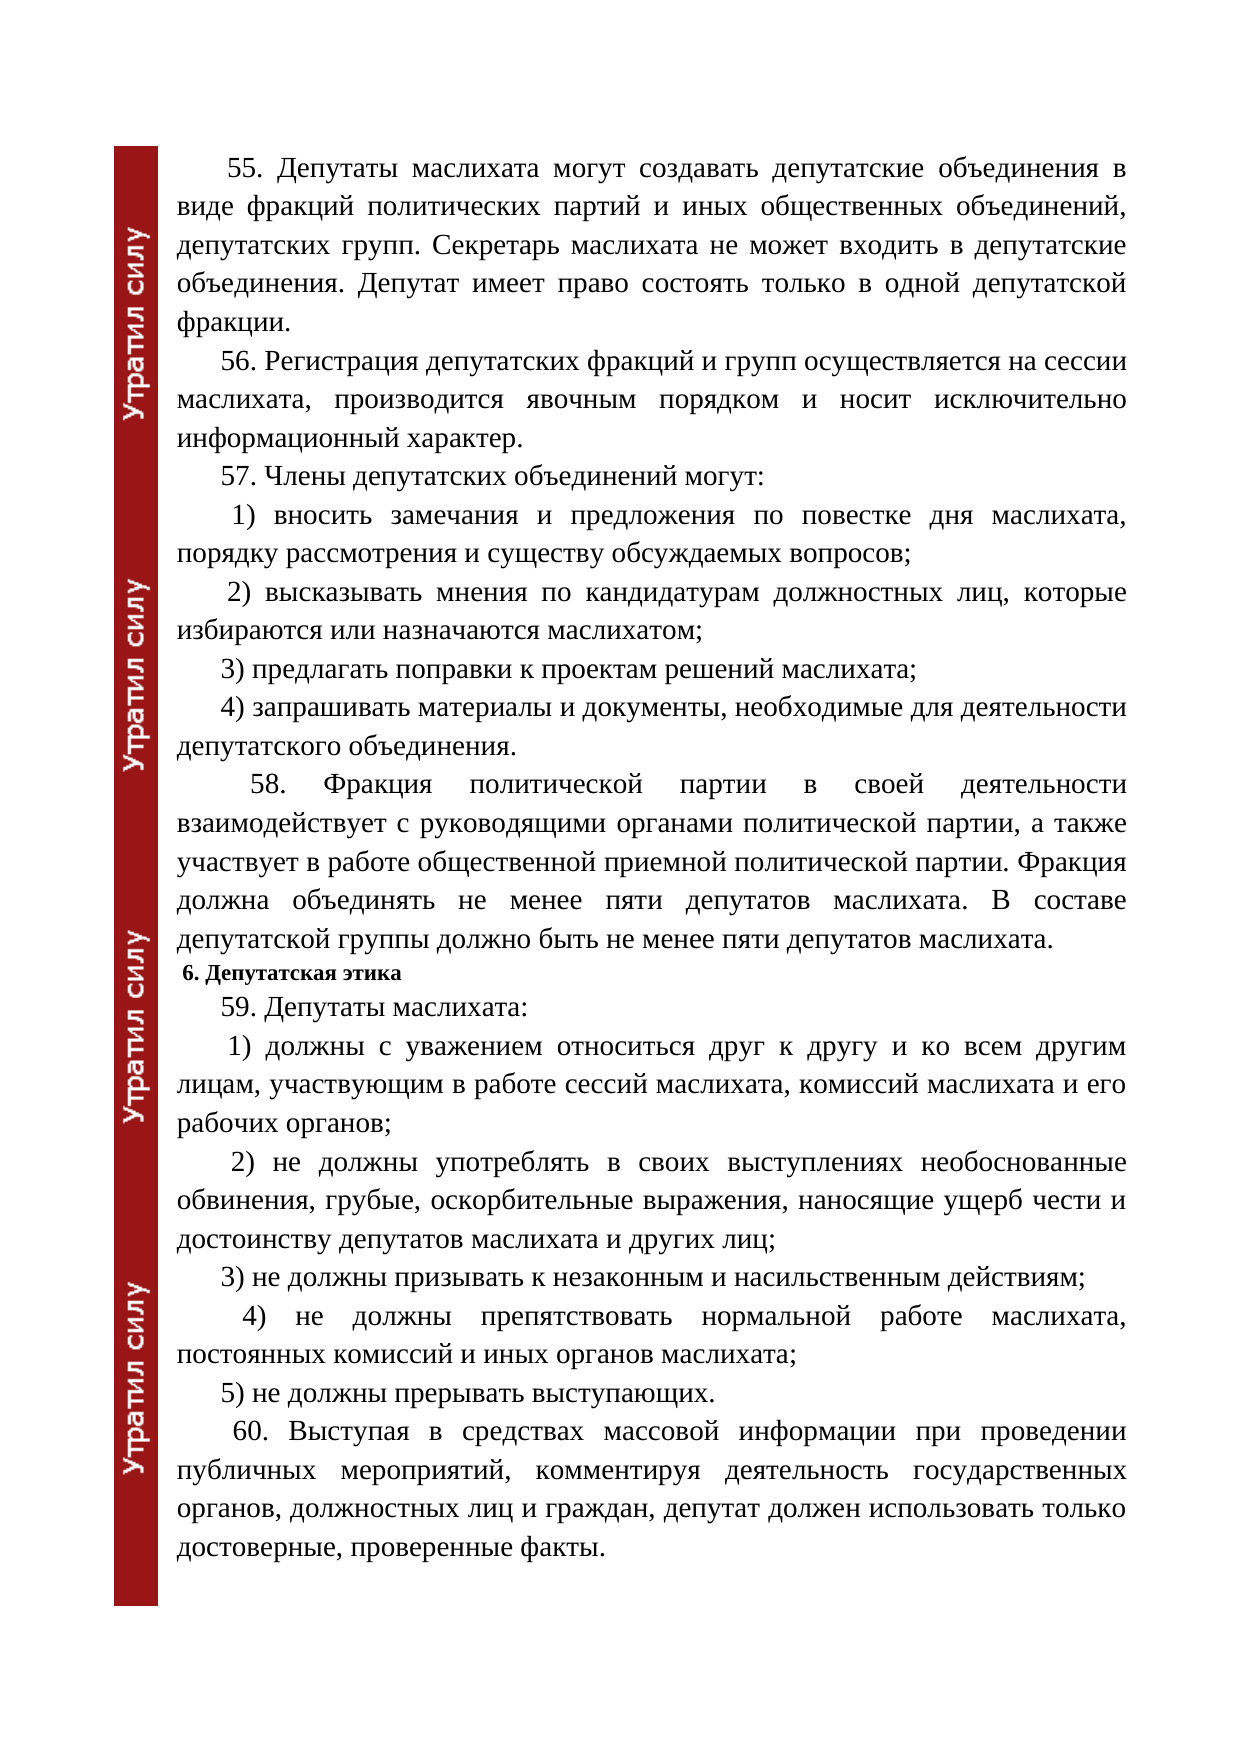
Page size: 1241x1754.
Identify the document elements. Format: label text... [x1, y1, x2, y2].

picture [114, 492, 158, 497]
text 3) предлагать поправки к проектам решений маслихата; [112, 651, 1128, 684]
text 60. Выступая в средствах массовой информации при проведении публичных мероприятий, комментируя деятельность государственных органов, должностных лиц и граждан, депутат должен использовать только достоверные, проверенные факты. [112, 1413, 1128, 1563]
picture [114, 338, 158, 343]
picture [114, 569, 158, 574]
text 6. Депутатская этика [112, 959, 1128, 986]
text 56. Регистрация депутатских фракций и групп осуществляется на сессии маслихата, производится явочным порядком и носит исключительно информационный характер. [112, 343, 1128, 453]
picture [114, 1254, 158, 1259]
picture [114, 1563, 158, 1606]
picture [114, 646, 158, 651]
text 4) не должны препятствовать нормальной работе маслихата, постоянных комиссий и иных органов маслихата; [112, 1298, 1128, 1370]
picture [114, 1023, 158, 1028]
picture [114, 684, 158, 689]
text 1) вносить замечания и предложения по повестке дня маслихата, порядку рассмотрения и существу обсуждаемых вопросов; [112, 497, 1128, 569]
text 5) не должны прерывать выступающих. [112, 1375, 1128, 1408]
text 2) высказывать мнения по кандидатурам должностных лиц, которые избираются или назначаются маслихатом; [112, 574, 1128, 646]
picture [114, 954, 158, 959]
picture [114, 762, 158, 767]
text 2) не должны употреблять в своих выступлениях необоснованные обвинения, грубые, оскорбительные выражения, наносящие ущерб чести и достоинству депутатов маслихата и других лиц; [112, 1144, 1128, 1254]
text 1) должны с уважением относиться друг к другу и ко всем другим лицам, участвующим в работе сессий маслихата, комиссий маслихата и его рабочих органов; [112, 1028, 1128, 1139]
text 58. Фракция политической партии в своей деятельности взаимодействует с руководящими органами политической партии, а также участвует в работе общественной приемной политической партии. Фракция должна объединять не менее пяти депутатов маслихата. В составе депутатской группы должно быть не менее пяти депутатов маслихата. [112, 767, 1128, 954]
picture [114, 1139, 158, 1144]
picture [114, 146, 158, 150]
text 59. Депутаты маслихата: [112, 989, 1128, 1023]
picture [114, 1293, 158, 1298]
text 55. Депутаты маслихата могут создавать депутатские объединения в виде фракций политических партий и иных общественных объединений, депутатских групп. Секретарь маслихата не может входить в депутатские объединения. Депутат имеет право состоять только в одной депутатской фракции. [112, 150, 1128, 338]
picture [114, 1370, 158, 1375]
text 3) не должны призывать к незаконным и насильственным действиям; [112, 1259, 1128, 1293]
text 4) запрашивать материалы и документы, необходимые для деятельности депутатского объединения. [112, 689, 1128, 762]
picture [114, 453, 158, 458]
picture [114, 1408, 158, 1413]
text 57. Члены депутатских объединений могут: [112, 458, 1128, 492]
